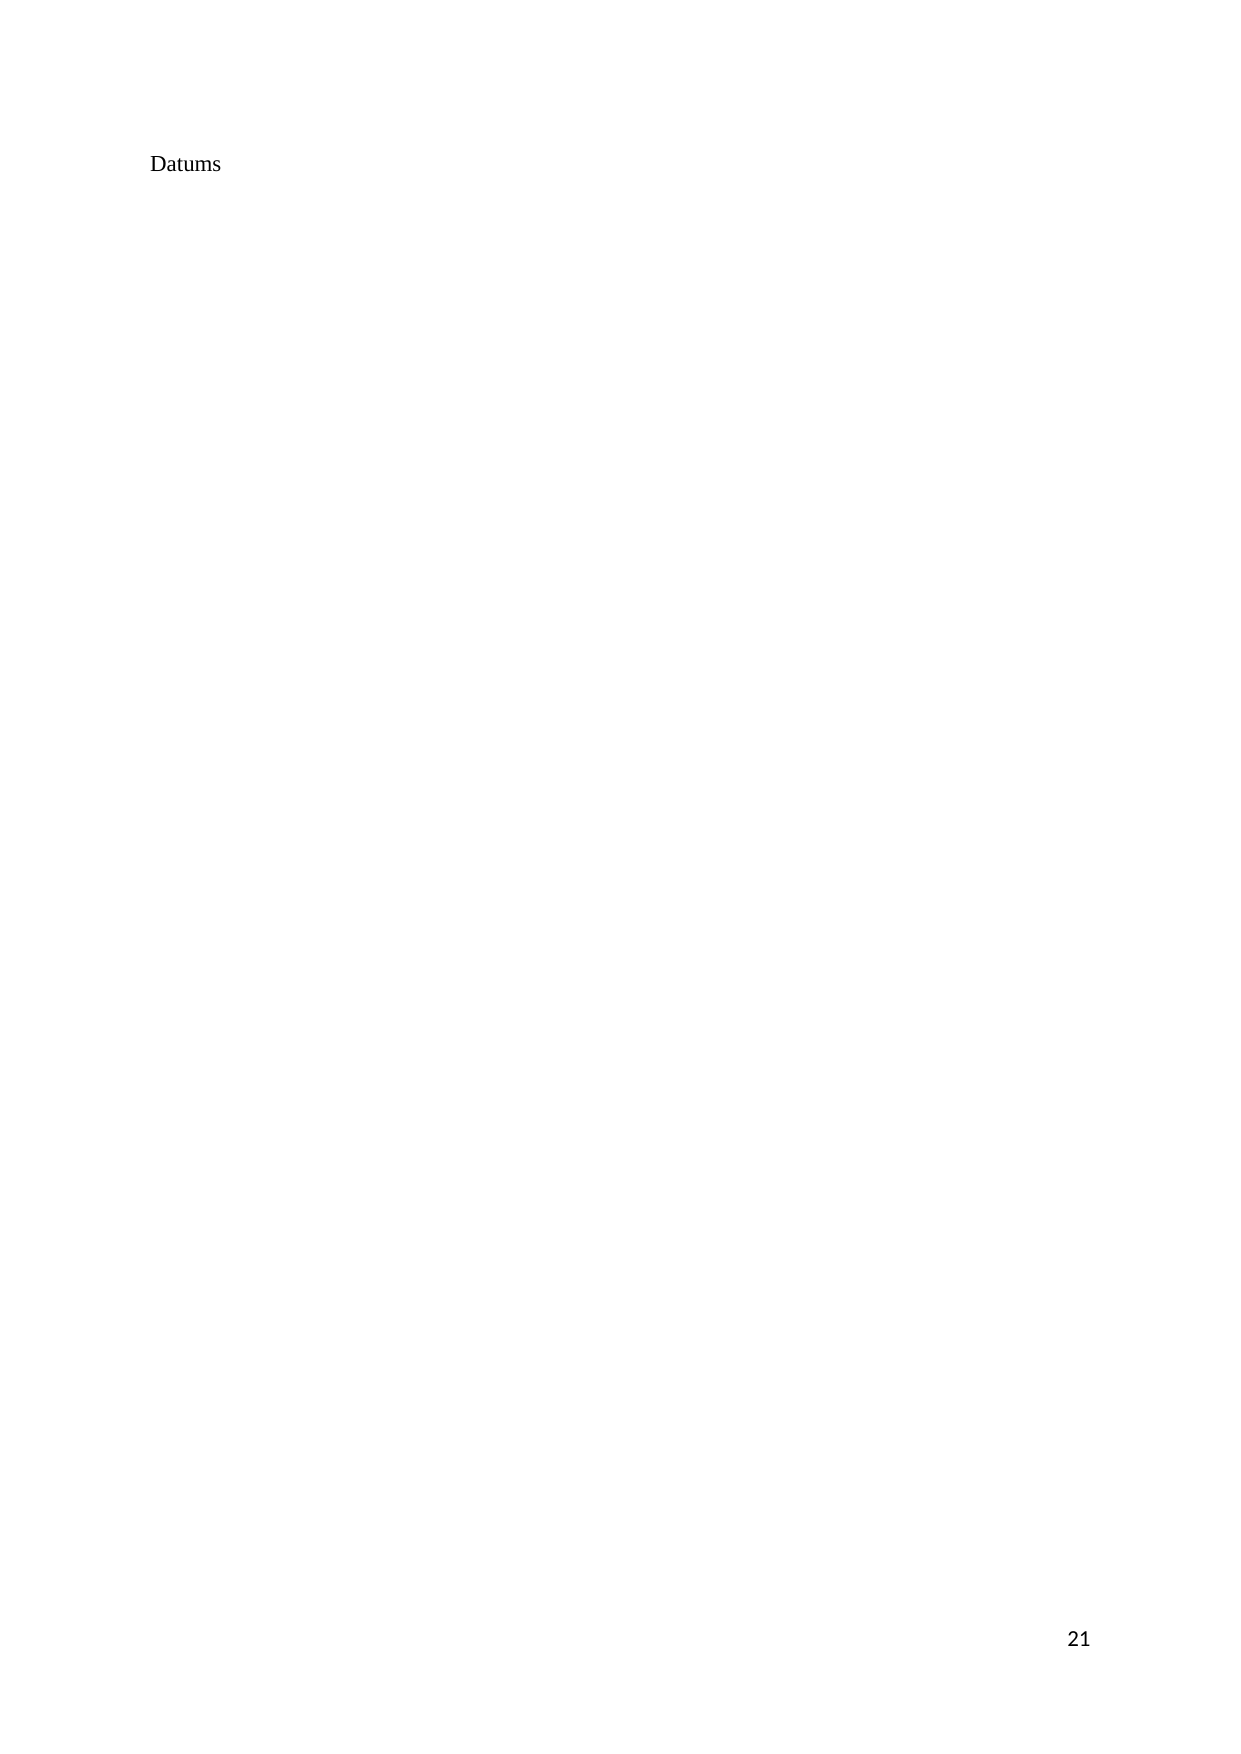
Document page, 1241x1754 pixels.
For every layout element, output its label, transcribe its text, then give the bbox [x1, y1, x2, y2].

text Datums [150, 150, 1090, 176]
